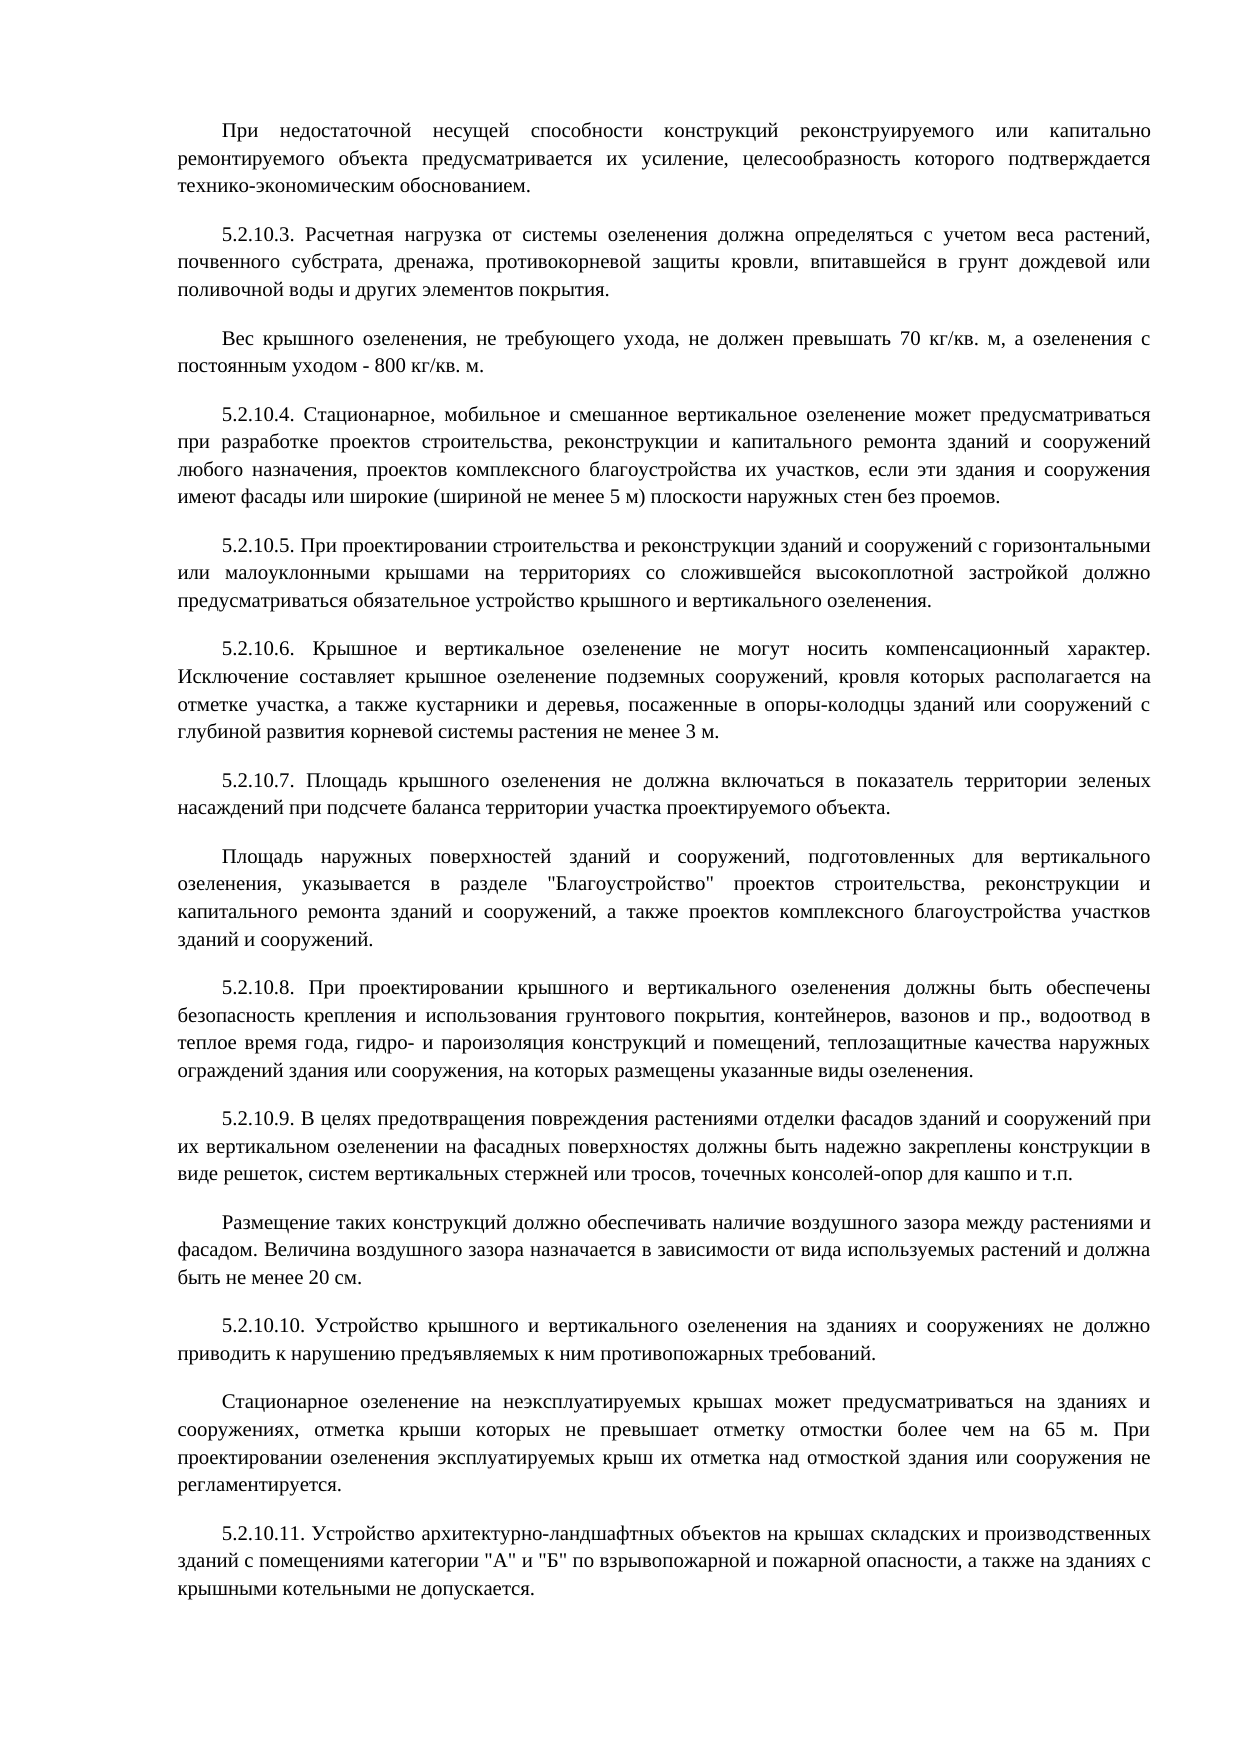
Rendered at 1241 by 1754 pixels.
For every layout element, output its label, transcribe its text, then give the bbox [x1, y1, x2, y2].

text 5.2.10.6. Крышное и вертикальное озеленение не могут носить компенсационный характер. Исключение составляет крышное озеленение подземных сооружений, кровля которых располагается на отметке участка, а также кустарники и деревья, посаженные в опоры-колодцы зданий или сооружений с глубиной развития корневой системы растения не менее . [177, 636, 1152, 743]
text Размещение таких конструкций должно обеспечивать наличие воздушного зазора между растениями и фасадом. Величина воздушного зазора назначается в зависимости от вида используемых растений и должна быть не менее . [177, 1210, 1152, 1289]
text 5.2.10.10. Устройство крышного и вертикального озеленения на зданиях и сооружениях не должно приводить к нарушению предъявляемых к ним противопожарных требований. [177, 1313, 1152, 1365]
text 5.2.10.8. При проектировании крышного и вертикального озеленения должны быть обеспечены безопасность крепления и использования грунтового покрытия, контейнеров, вазонов и пр., водоотвод в теплое время года, гидро- и пароизоляция конструкций и помещений, теплозащитные качества наружных ограждений здания или сооружения, на которых размещены указанные виды озеленения. [177, 975, 1152, 1082]
text 5.2.10.9. В целях предотвращения повреждения растениями отделки фасадов зданий и сооружений при их вертикальном озеленении на фасадных поверхностях должны быть надежно закреплены конструкции в виде решеток, систем вертикальных стержней или тросов, точечных консолей-опор для кашпо и т.п. [177, 1106, 1152, 1185]
text 5.2.10.7. Площадь крышного озеленения не должна включаться в показатель территории зеленых насаждений при подсчете баланса территории участка проектируемого объекта. [177, 768, 1152, 819]
text При недостаточной несущей способности конструкций реконструируемого или капитально ремонтируемого объекта предусматривается их усиление, целесообразность которого подтверждается технико-экономическим обоснованием. [177, 118, 1152, 197]
text Вес крышного озеленения, не требующего ухода, не должен превышать 70 кг/кв. м, а озеленения с постоянным уходом - 800 кг/кв. м. [177, 325, 1152, 377]
text 5.2.10.3. Расчетная нагрузка от системы озеленения должна определяться с учетом веса растений, почвенного субстрата, дренажа, противокорневой защиты кровли, впитавшейся в грунт дождевой или поливочной воды и других элементов покрытия. [177, 222, 1152, 301]
text Стационарное озеленение на неэксплуатируемых крышах может предусматриваться на зданиях и сооружениях, отметка крыши которых не превышает отметку отмостки более чем на . При проектировании озеленения эксплуатируемых крыш их отметка над отмосткой здания или сооружения не регламентируется. [177, 1389, 1152, 1496]
text 5.2.10.5. При проектировании строительства и реконструкции зданий и сооружений с горизонтальными или малоуклонными крышами на территориях со сложившейся высокоплотной застройкой должно предусматриваться обязательное устройство крышного и вертикального озеленения. [177, 533, 1152, 612]
text Площадь наружных поверхностей зданий и сооружений, подготовленных для вертикального озеленения, указывается в разделе "Благоустройство" проектов строительства, реконструкции и капитального ремонта зданий и сооружений, а также проектов комплексного благоустройства участков зданий и сооружений. [177, 844, 1152, 951]
text 5.2.10.11. Устройство архитектурно-ландшафтных объектов на крышах складских и производственных зданий с помещениями категории "А" и "Б" по взрывопожарной и пожарной опасности, а также на зданиях с крышными котельными не допускается. [177, 1521, 1152, 1600]
text 5.2.10.4. Стационарное, мобильное и смешанное вертикальное озеленение может предусматриваться при разработке проектов строительства, реконструкции и капитального ремонта зданий и сооружений любого назначения, проектов комплексного благоустройства их участков, если эти здания и сооружения имеют фасады или широкие (шириной не менее ) плоскости наружных стен без проемов. [177, 401, 1152, 508]
